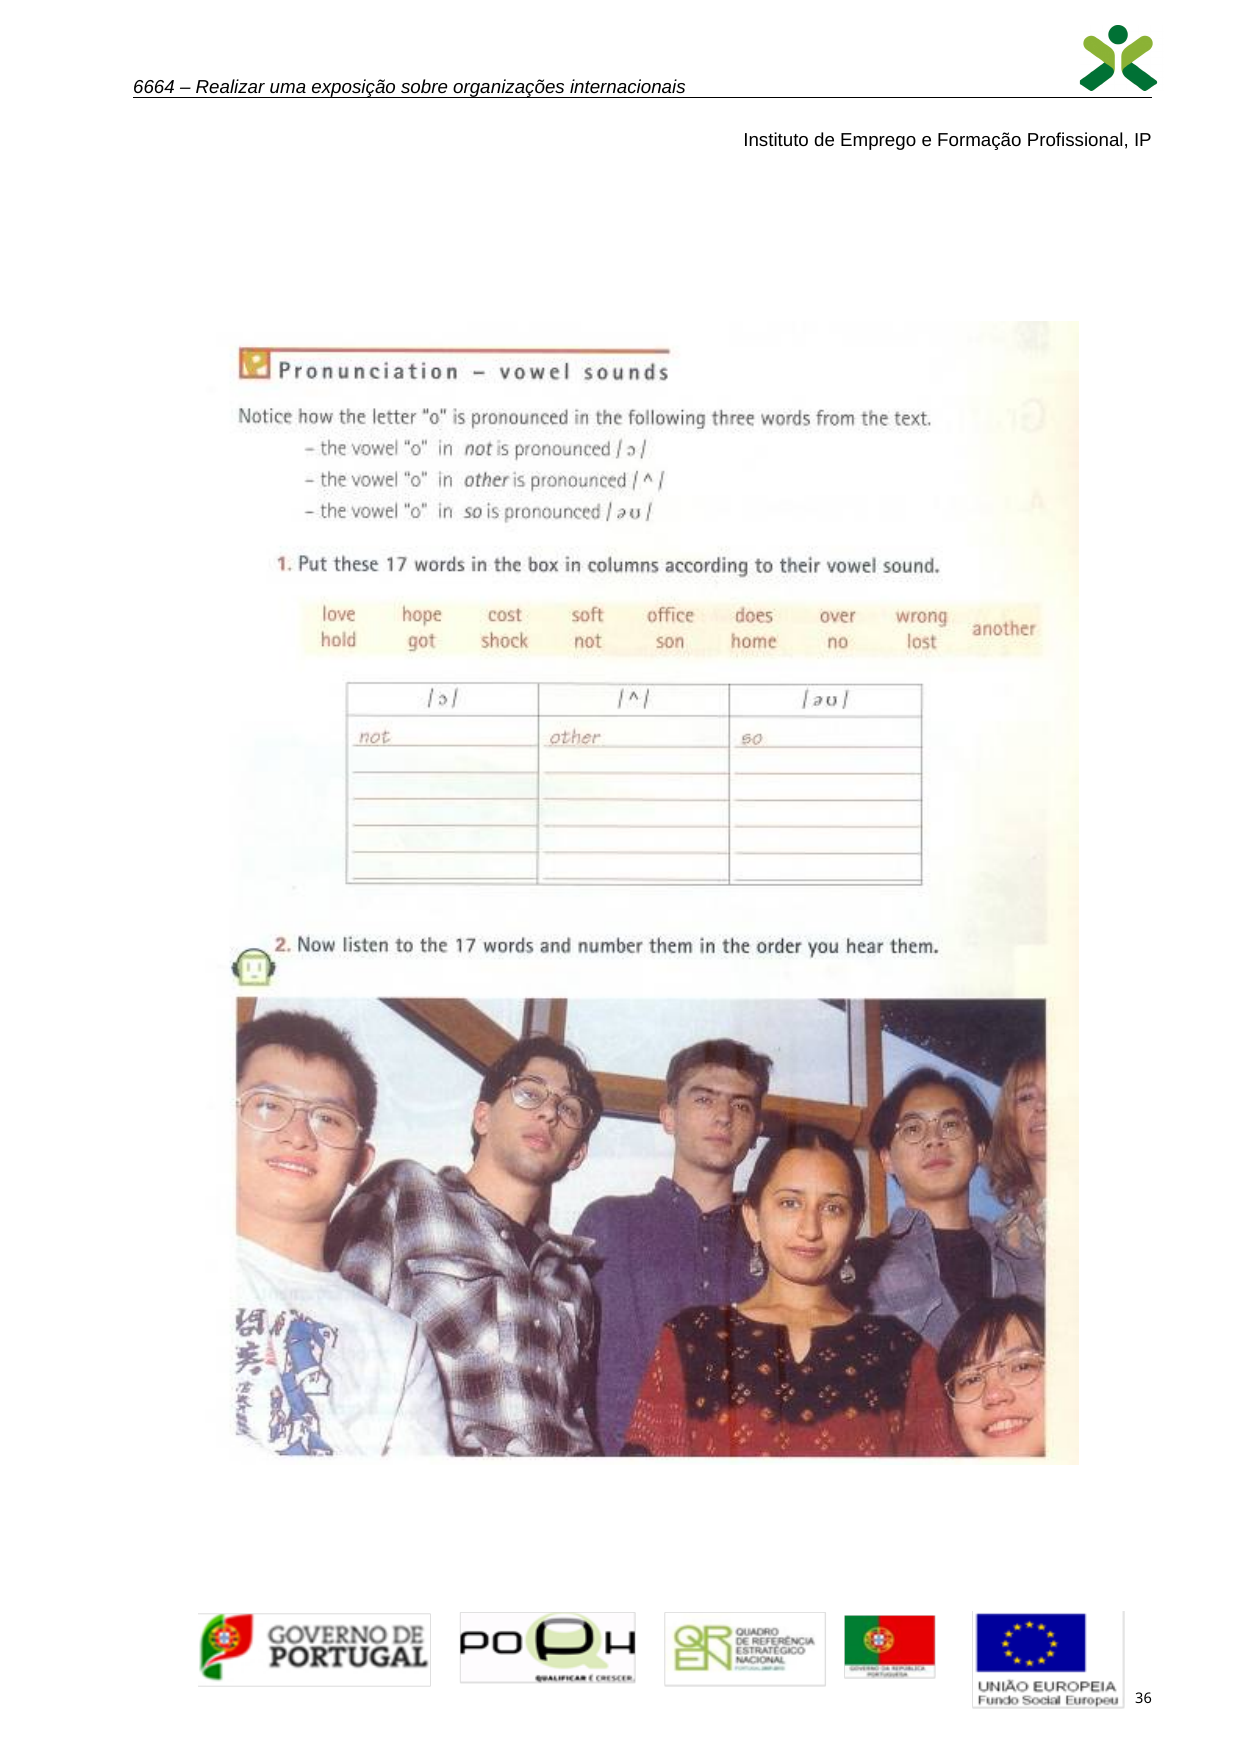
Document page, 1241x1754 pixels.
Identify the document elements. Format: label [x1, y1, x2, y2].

picture [198, 1611, 1126, 1710]
picture [1079, 25, 1165, 91]
picture [205, 321, 1079, 1465]
